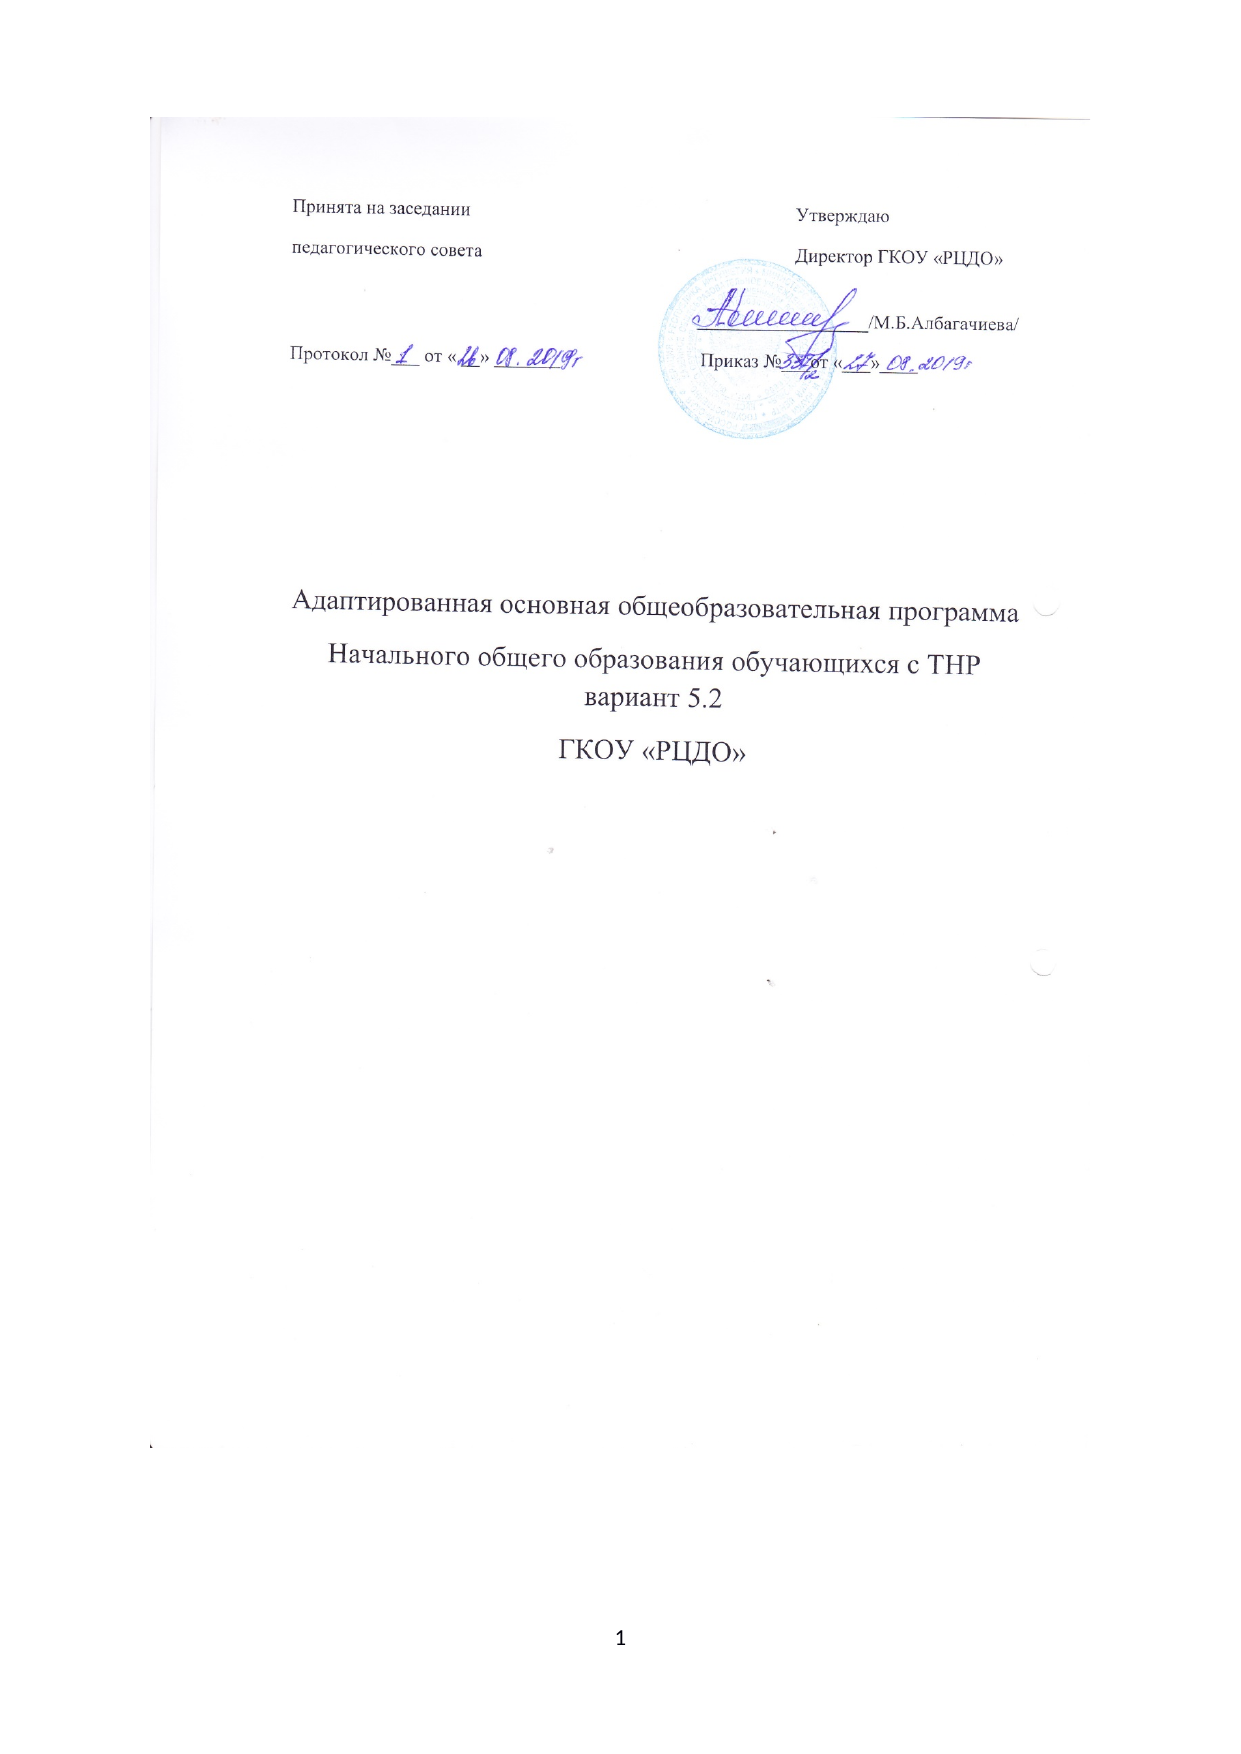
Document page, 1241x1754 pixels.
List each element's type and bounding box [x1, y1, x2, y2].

picture [150, 117, 1091, 1448]
